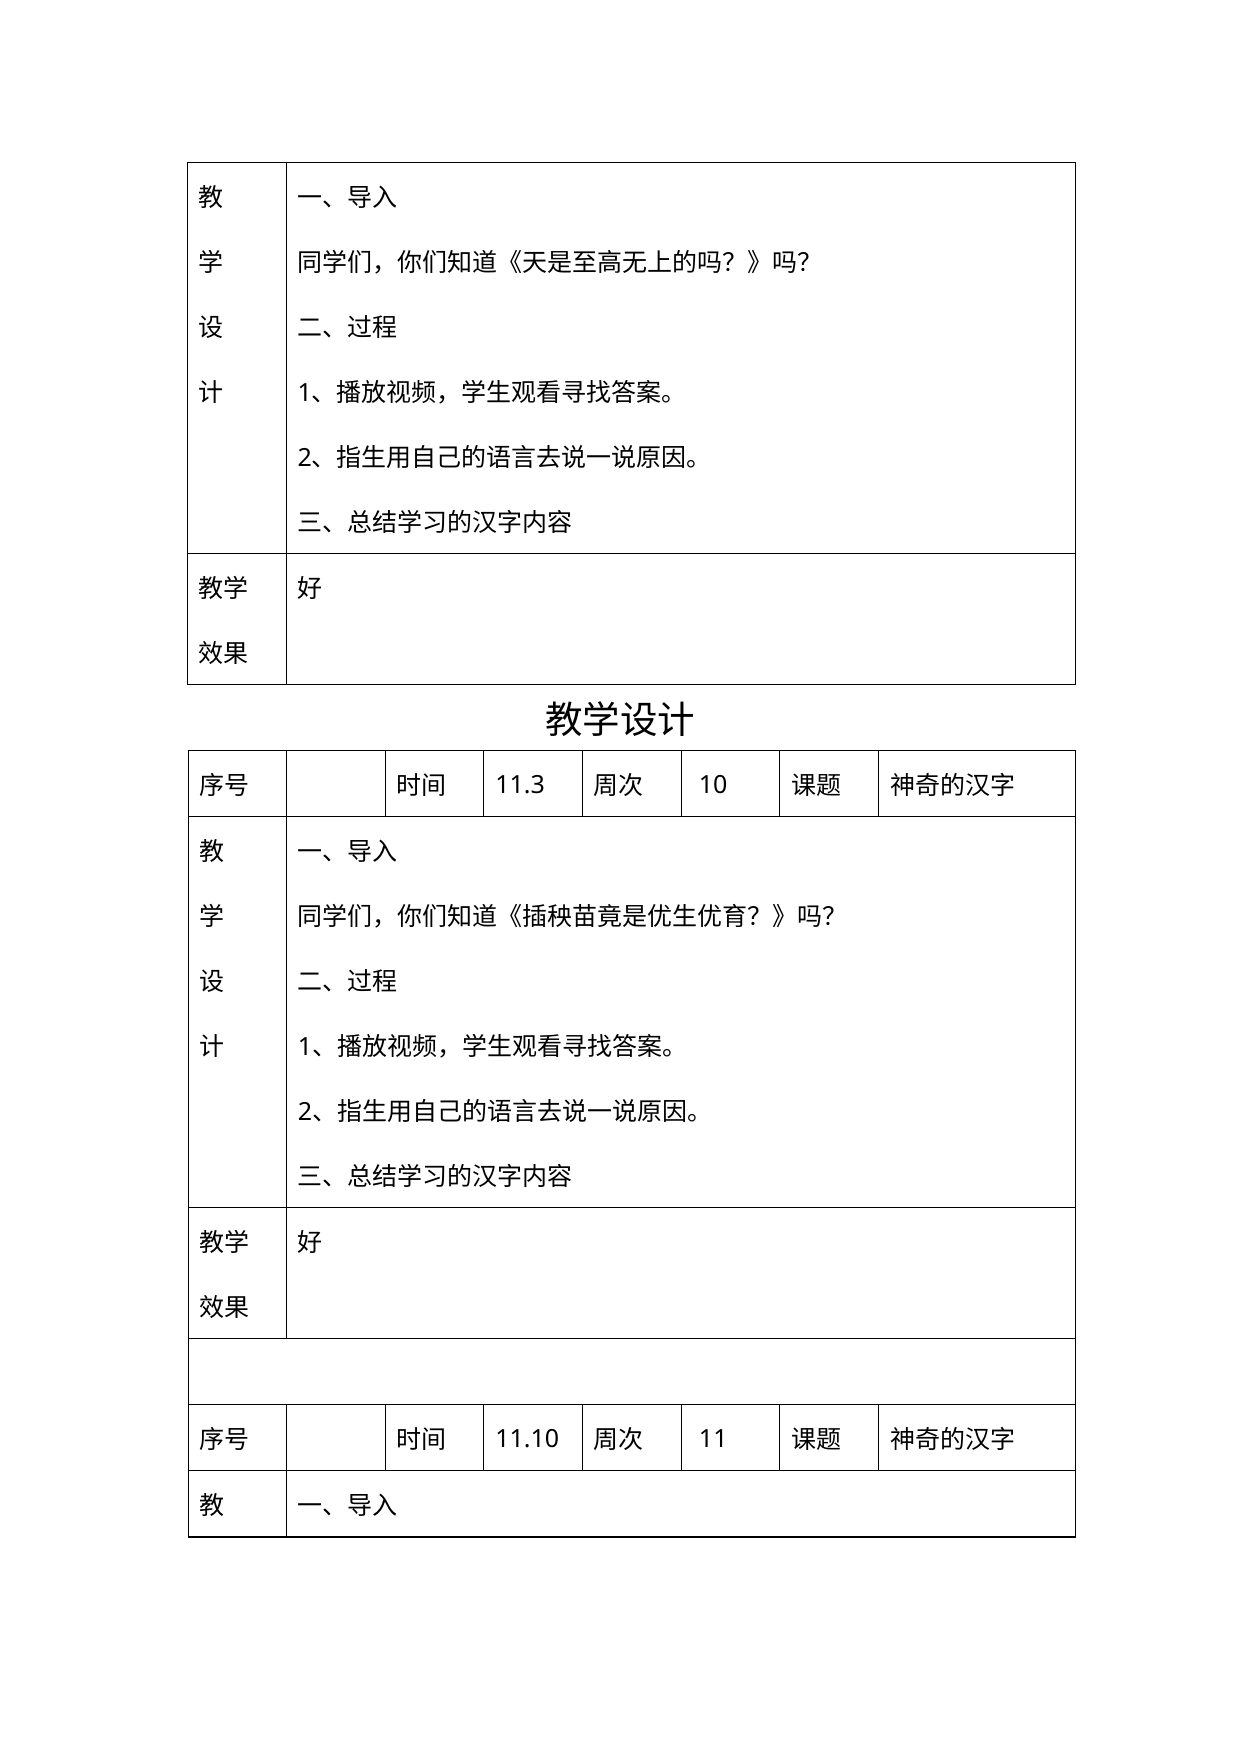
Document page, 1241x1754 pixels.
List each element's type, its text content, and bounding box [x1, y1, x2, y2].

table_cell 一、导入 同学们，你们知道《插秧苗竟是优生优育？》吗？ 二、过程 1、播放视频，学生观看寻找答案。 2、指生用自己的语言去说一说原因。 三、总结学习的汉字内容 [287, 817, 1075, 1207]
table_cell 课题 [780, 1405, 878, 1470]
table_header 神奇的汉字 [879, 751, 1075, 816]
table_cell 好 [287, 1208, 1075, 1338]
table_cell 教学 效果 [188, 554, 286, 684]
text 教学设计 [187, 685, 1053, 750]
table_cell 好 [287, 554, 1075, 684]
table_cell 教学 效果 [189, 1208, 286, 1338]
table_cell 一、导入 同学们，你们知道《天是至高无上的吗？》吗？ 二、过程 1、播放视频，学生观看寻找答案。 2、指生用自己的语言去说一说原因。 三、总结学习的汉字内容 [287, 163, 1075, 553]
table_header 11.3 [484, 751, 582, 816]
table_header 周次 [583, 751, 681, 816]
table_cell 11 [682, 1405, 779, 1470]
table_cell 教 学 设 计 [188, 163, 286, 553]
table_header 课题 [780, 751, 878, 816]
table_cell 11.10 [484, 1405, 582, 1470]
table_cell 时间 [386, 1405, 483, 1470]
table_cell 神奇的汉字 [879, 1405, 1075, 1470]
table_header 序号 [189, 751, 286, 816]
table_cell 教 学 设 计 [189, 1471, 286, 1536]
table_cell 周次 [583, 1405, 681, 1470]
table_cell 教 学 设 计 [189, 817, 286, 1207]
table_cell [287, 1471, 1075, 1536]
table_header 时间 [386, 751, 483, 816]
table_cell [189, 1339, 1075, 1404]
table_header 10 [682, 751, 779, 816]
table_cell 序号 [189, 1405, 286, 1470]
table_header [287, 751, 385, 816]
table_cell [287, 1405, 385, 1470]
